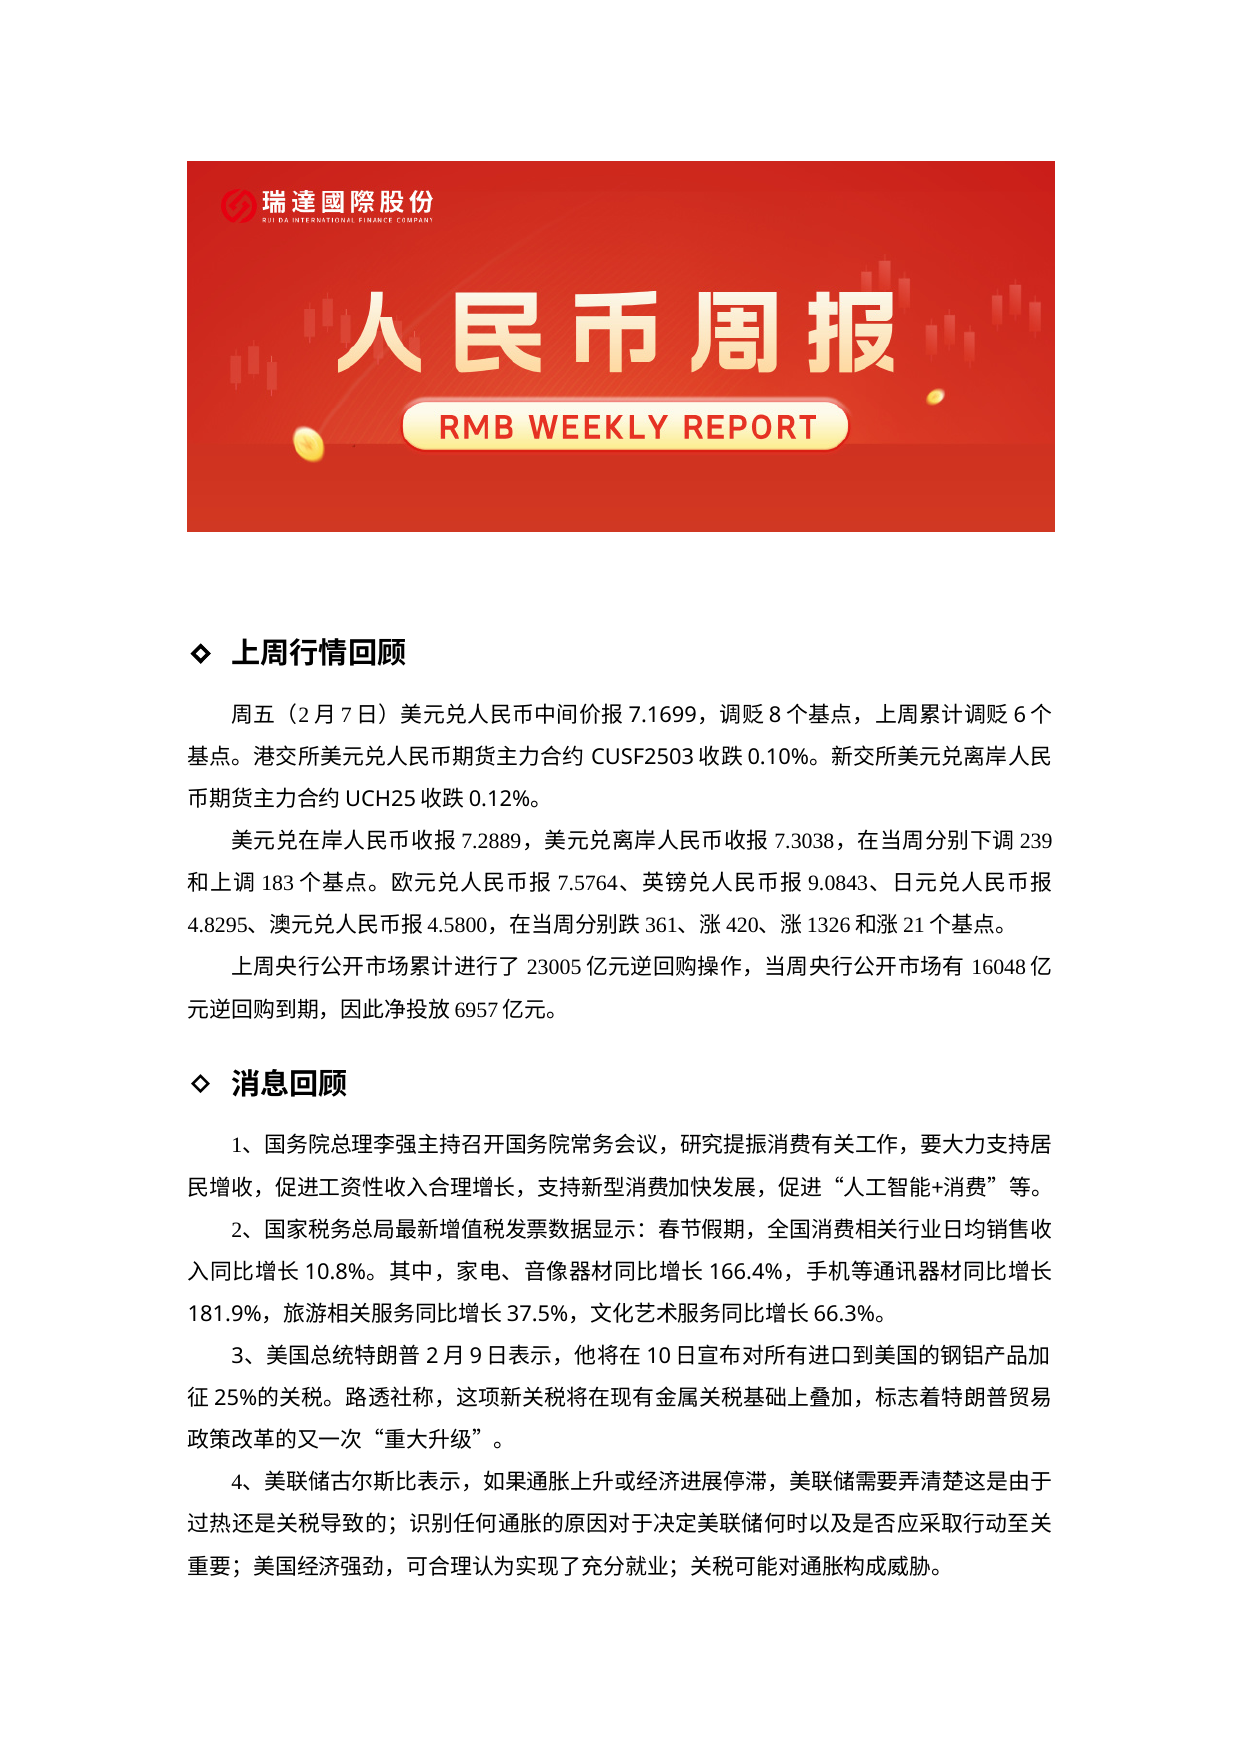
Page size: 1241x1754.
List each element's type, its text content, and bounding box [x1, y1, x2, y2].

text 3、美国总统特朗普2月9日表示，他将在10日宣布对所有进口到美国的钢铝产品加征25%的关税。路透社称，这项新关税将在现有金属关税基础上叠加，标志着特朗普贸易政策改革的又一次“重大升级”。 [187, 1337, 1053, 1454]
list 消息回顾 [187, 1049, 1053, 1114]
list 上周行情回顾 [187, 619, 1053, 684]
text 2、国家税务总局最新增值税发票数据显示：春节假期，全国消费相关行业日均销售收入同比增长10.8%。其中，家电、音像器材同比增长166.4%，手机等通讯器材同比增长181.9%，旅游相关服务同比增长37.5%，文化艺术服务同比增长66.3%。 [187, 1211, 1053, 1328]
text 上周央行公开市场累计进行了23005亿元逆回购操作，当周央行公开市场有16048亿元逆回购到期，因此净投放6957亿元。 [187, 949, 1053, 1024]
text 美元兑在岸人民币收报7.2889，美元兑离岸人民币收报7.3038，在当周分别下调239和上调183个基点。欧元兑人民币报7.5764、英镑兑人民币报9.0843、日元兑人民币报4.8295、澳元兑人民币报4.5800，在当周分别跌361、涨420、涨1326和涨21个基点。 [187, 823, 1053, 939]
text 1、国务院总理李强主持召开国务院常务会议，研究提振消费有关工作，要大力支持居民增收，促进工资性收入合理增长，支持新型消费加快发展，促进“人工智能+消费”等。 [187, 1127, 1053, 1202]
text 4、美联储古尔斯比表示，如果通胀上升或经济进展停滞，美联储需要弄清楚这是由于过热还是关税导致的；识别任何通胀的原因对于决定美联储何时以及是否应采取行动至关重要；美国经济强劲，可合理认为实现了充分就业；关税可能对通胀构成威胁。 [187, 1464, 1053, 1581]
picture [187, 161, 1055, 532]
text 周五（2月7日）美元兑人民币中间价报7.1699，调贬8个基点，上周累计调贬6个基点。港交所美元兑人民币期货主力合约CUSF2503收跌0.10%。新交所美元兑离岸人民币期货主力合约UCH25收跌0.12%。 [187, 696, 1053, 813]
